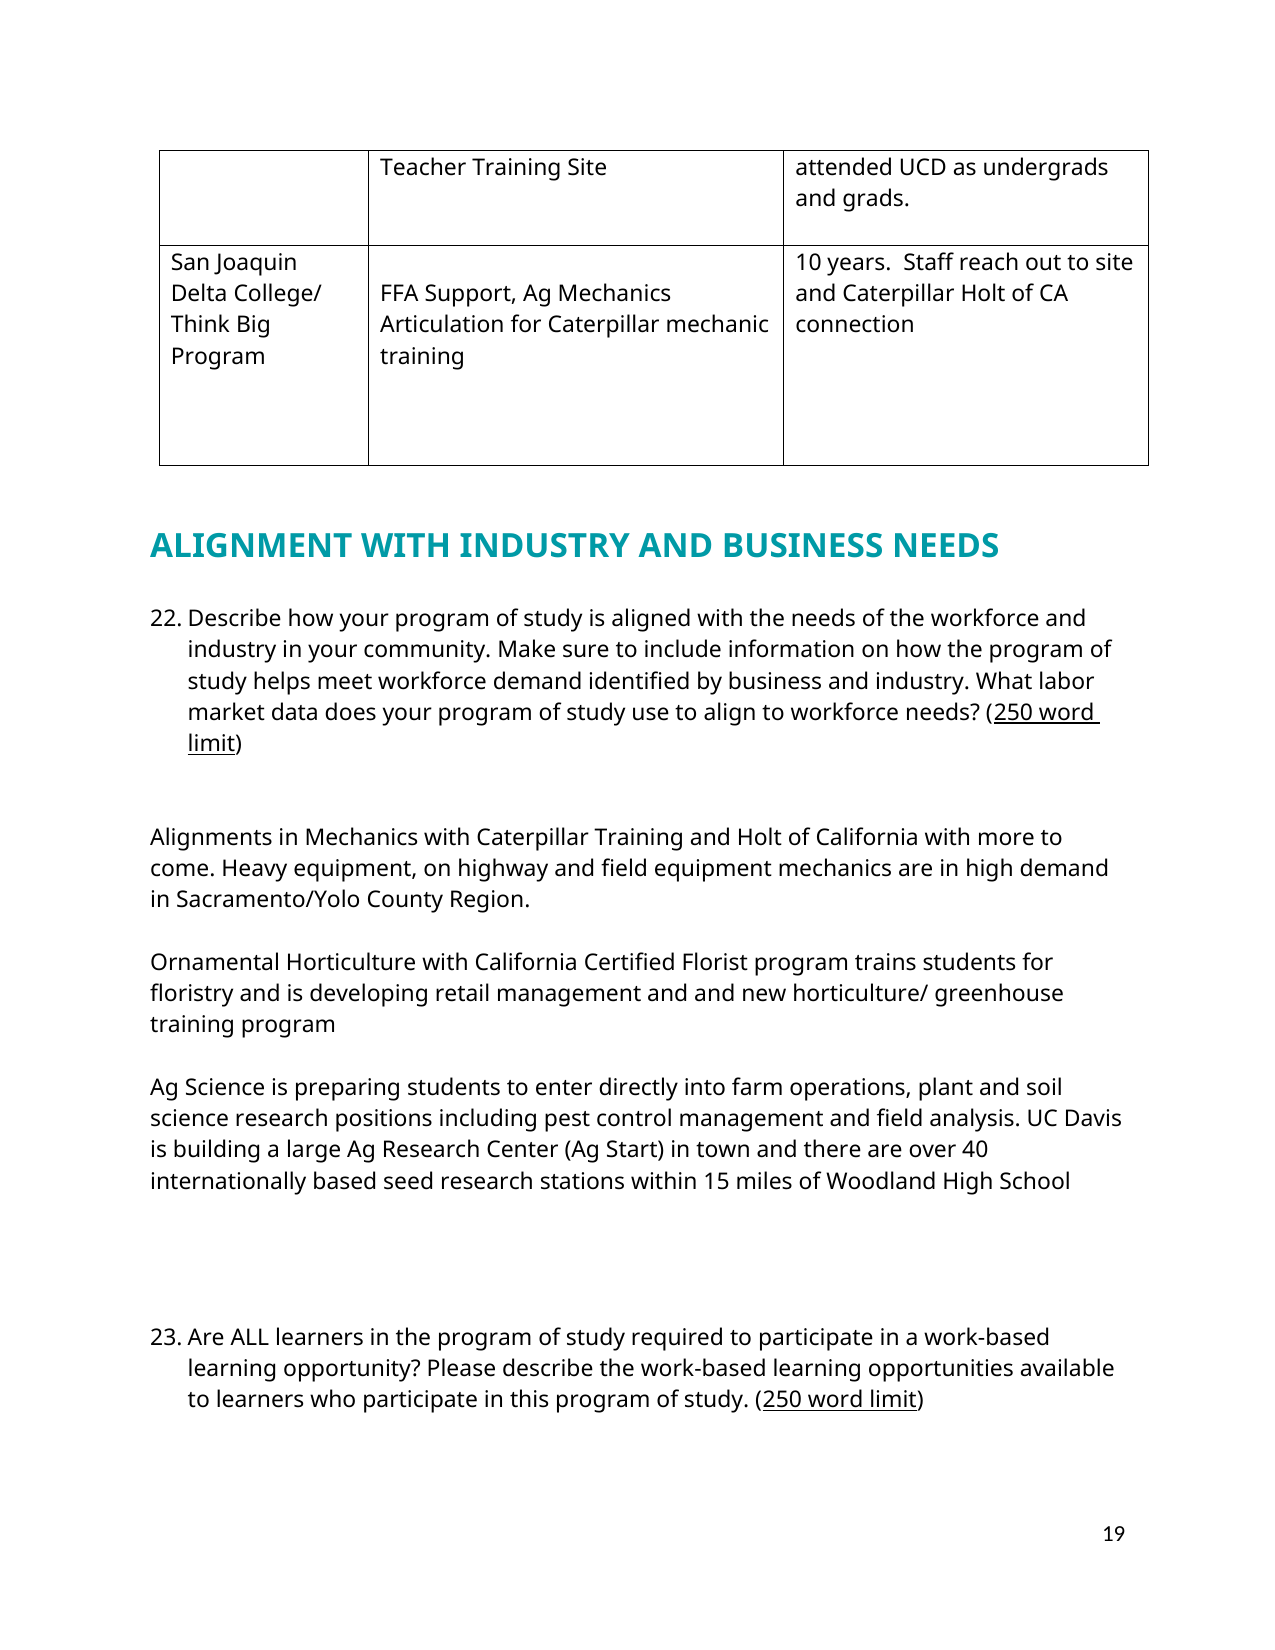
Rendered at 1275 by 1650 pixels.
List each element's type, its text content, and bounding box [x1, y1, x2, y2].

table_cell San Joaquin Delta College/ Think Big Program [160, 246, 368, 464]
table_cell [160, 151, 368, 245]
table_cell FFA Support, Ag Mechanics Articulation for Caterpillar mechanic training [369, 246, 783, 464]
text Ag Science is preparing students to enter directly into farm operations, plant and soil science research positions including pest control management and field analysis. UC Davis is building a large Ag Research Center (Ag Start) in town and there are over 40 internationally based seed research stations within 15 miles of Woodland High School [150, 1071, 1125, 1196]
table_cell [369, 151, 783, 245]
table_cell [784, 151, 1148, 245]
text Alignments in Mechanics with Caterpillar Training and Holt of California with more to come. Heavy equipment, on highway and field equipment mechanics are in high demand in Sacramento/Yolo County Region. [150, 821, 1125, 914]
subtitle ALIGNMENT WITH INDUSTRY AND BUSINESS NEEDS [150, 522, 1125, 567]
table_cell 10 years. Staff reach out to site and Caterpillar Holt of CA connection [784, 246, 1148, 464]
text Ornamental Horticulture with California Certified Florist program trains students for floristry and is developing retail management and and new horticulture/ greenhouse training program [150, 946, 1125, 1039]
list Are ALL learners in the program of study required to participate in a work-based learning opportunity? Please describe the work-based learning opportunities available to learners who participate in this program of study. (250 word limit) [150, 1321, 1125, 1414]
list Describe how your program of study is aligned with the needs of the workforce and industry in your community. Make sure to include information on how the program of study helps meet workforce demand identified by business and industry. What labor market data does your program of study use to align to workforce needs? (250 word limit) [150, 602, 1125, 758]
